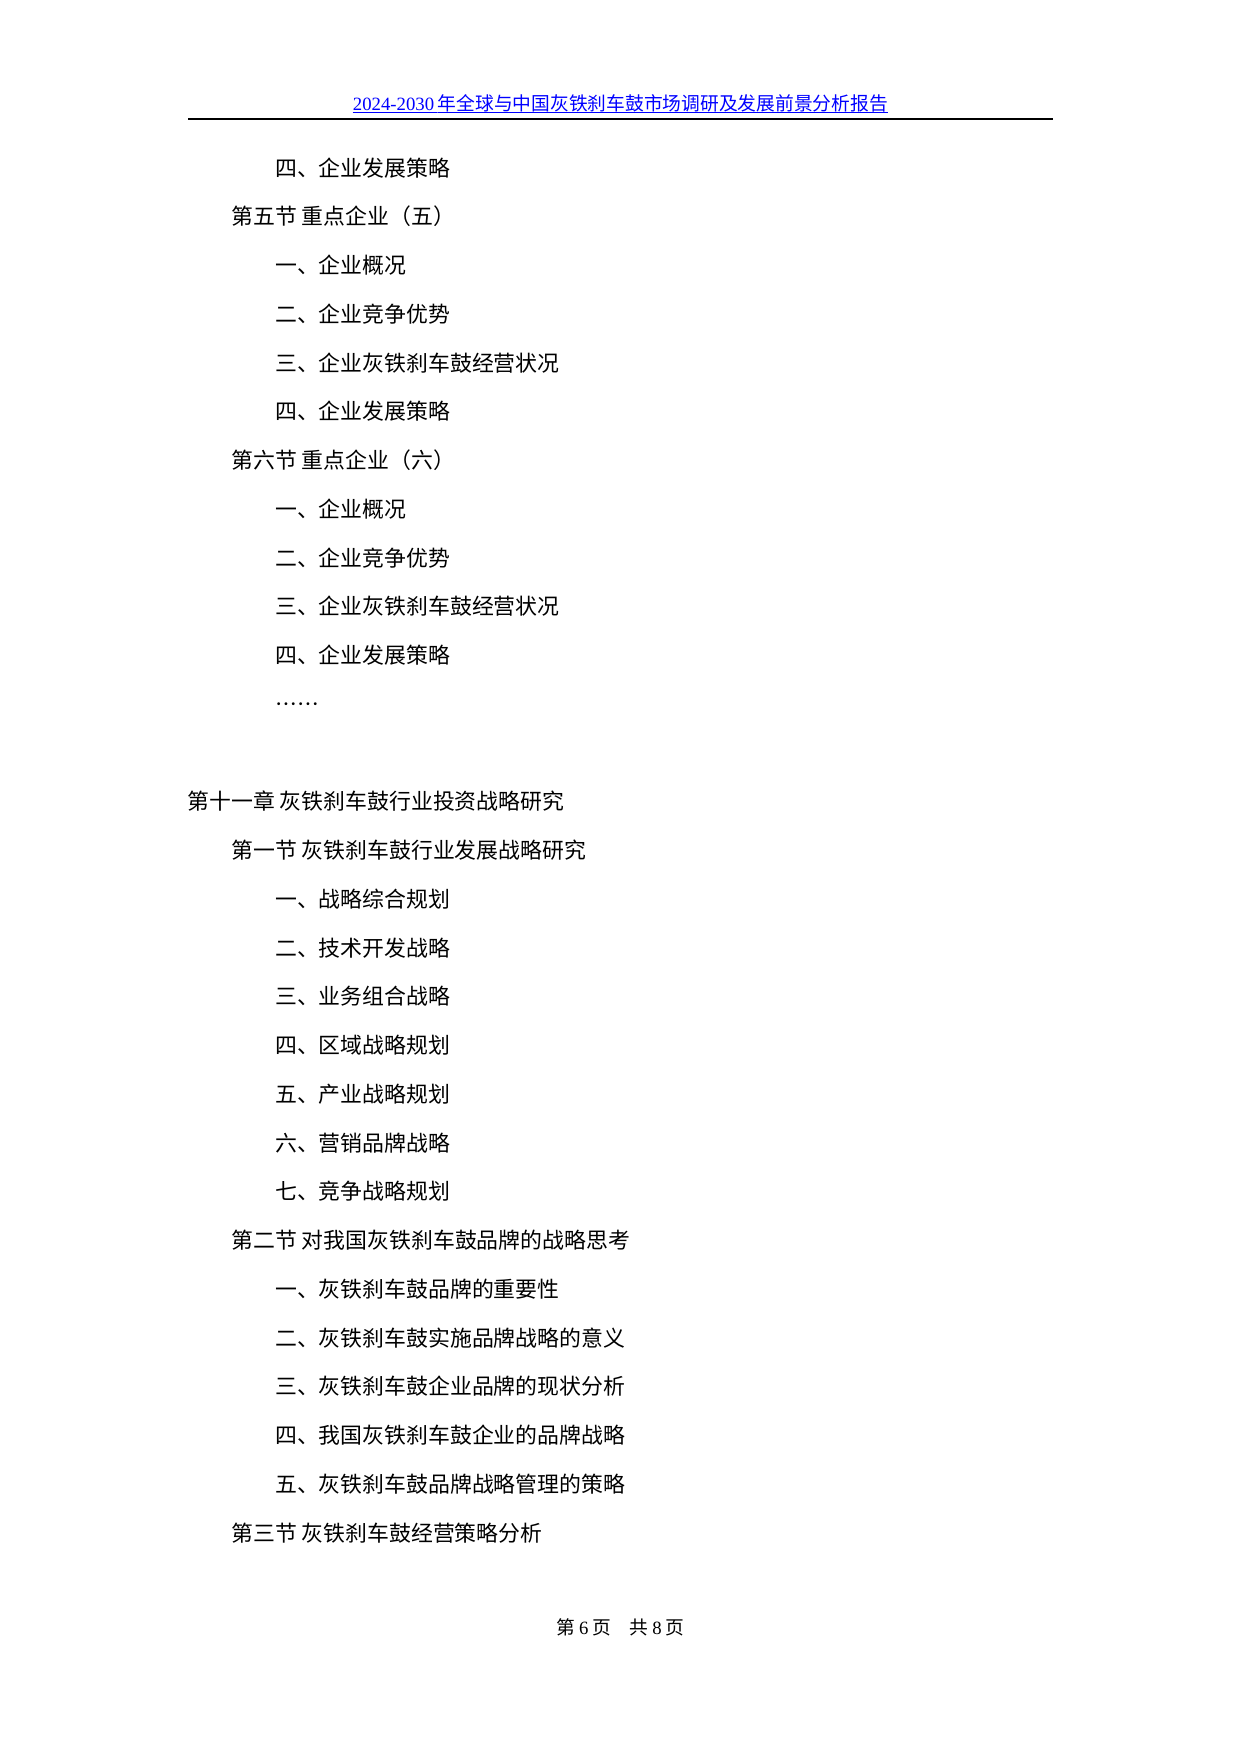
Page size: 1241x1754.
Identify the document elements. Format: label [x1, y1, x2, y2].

text [187, 150, 1053, 1548]
